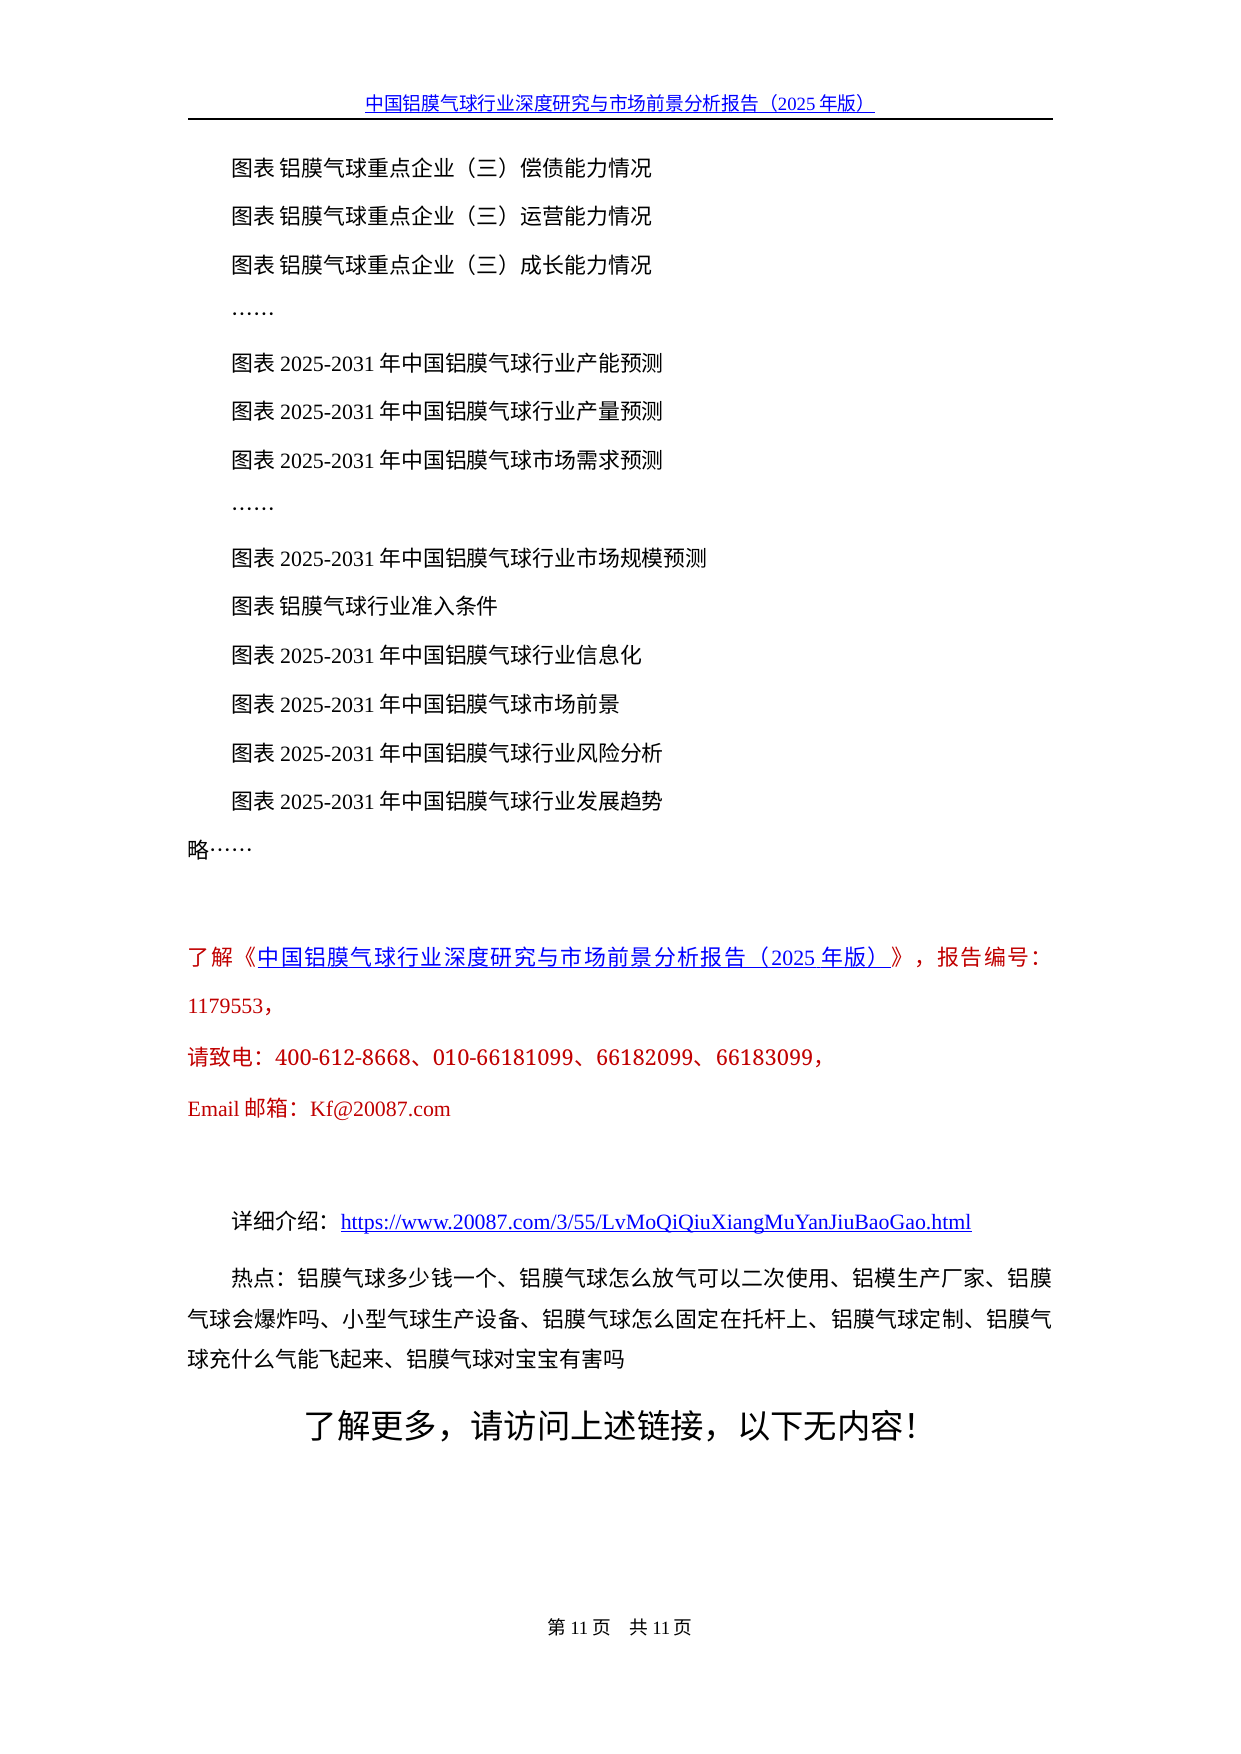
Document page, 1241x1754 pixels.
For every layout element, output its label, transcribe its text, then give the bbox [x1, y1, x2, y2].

text 请致电：400-612-8668、010-66181099、66182099、66183099， [187, 1039, 1053, 1072]
text 详细介绍：https://www.20087.com/3/55/LvMoQiQiuXiangMuYanJiuBaoGao.html [187, 1204, 1053, 1236]
text 热点：铝膜气球多少钱一个、铝膜气球怎么放气可以二次使用、铝模生产厂家、铝膜气球会爆炸吗、小型气球生产设备、铝膜气球怎么固定在托杆上、铝膜气球定制、铝膜气球充什么气能飞起来、铝膜气球对宝宝有害吗 [187, 1261, 1053, 1374]
title 了解更多，请访问上述链接，以下无内容！ [187, 1392, 1053, 1457]
text 了解《中国铝膜气球行业深度研究与市场前景分析报告（2025年版）》，报告编号：1179553， [187, 939, 1053, 1020]
text Email邮箱：Kf@20087.com [187, 1091, 1053, 1123]
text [187, 150, 1053, 865]
